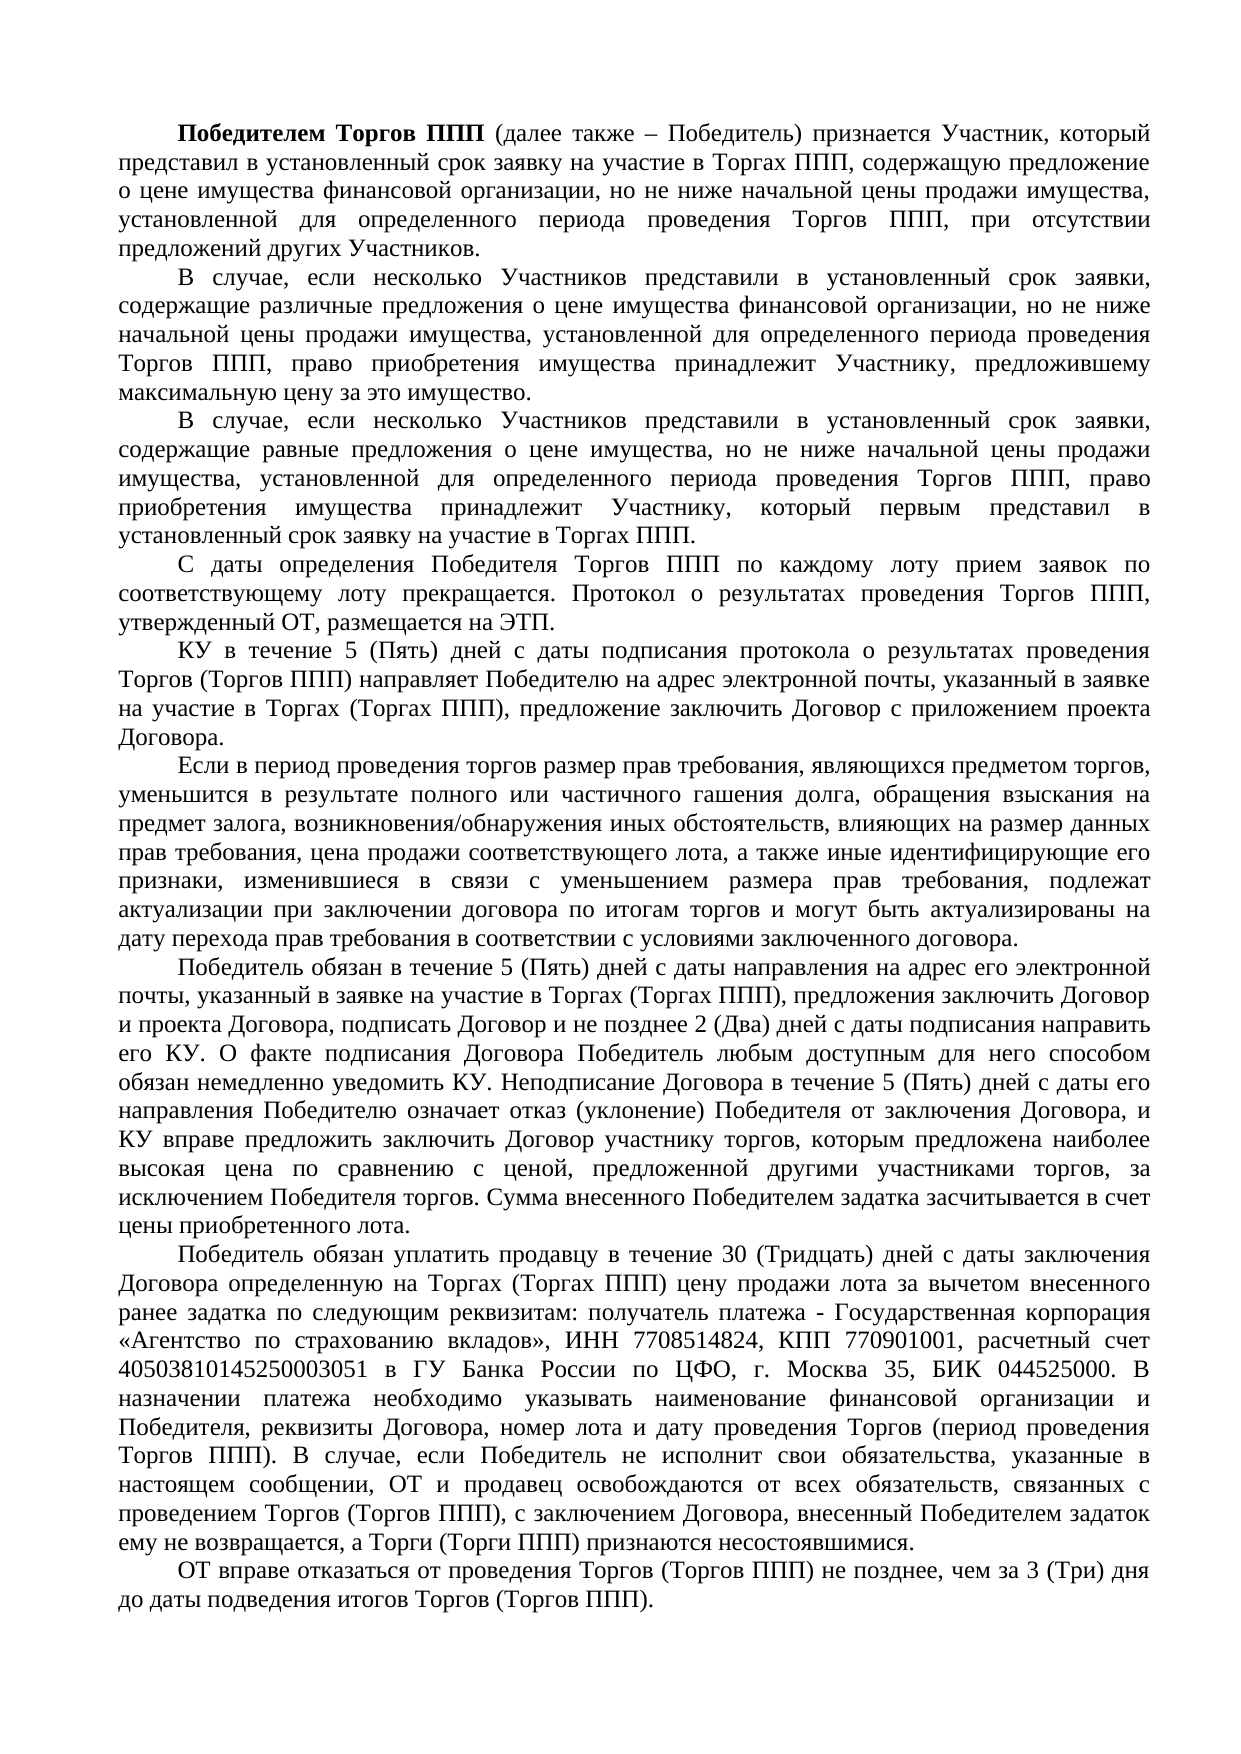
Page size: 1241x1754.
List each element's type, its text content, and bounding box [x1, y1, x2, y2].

text В случае, если несколько Участников представили в установленный срок заявки, содержащие равные предложения о цене имущества, но не ниже начальной цены продажи имущества, установленной для определенного периода проведения Торгов ППП, право приобретения имущества принадлежит Участнику, который первым представил в установленный срок заявку на участие в Торгах ППП. [118, 406, 1151, 549]
text ОТ вправе отказаться от проведения Торгов (Торгов ППП) не позднее, чем за 3 (Три) дня до даты подведения итогов Торгов (Торгов ППП). [118, 1556, 1151, 1613]
text Победитель обязан уплатить продавцу в течение 30 (Тридцать) дней с даты заключения Договора определенную на Торгах (Торгах ППП) цену продажи лота за вычетом внесенного ранее задатка по следующим реквизитам: получатель платежа - Государственная корпорация «Агентство по страхованию вкладов», ИНН 7708514824, КПП 770901001, расчетный счет 40503810145250003051 в ГУ Банка России по ЦФО, г. Москва 35, БИК 044525000. В назначении платежа необходимо указывать наименование финансовой организации и Победителя, реквизиты Договора, номер лота и дату проведения Торгов (период проведения Торгов ППП). В случае, если Победитель не исполнит свои обязательства, указанные в настоящем сообщении, ОТ и продавец освобождаются от всех обязательств, связанных с проведением Торгов (Торгов ППП), с заключением Договора, внесенный Победителем задаток ему не возвращается, а Торги (Торги ППП) признаются несостоявшимися. [118, 1239, 1151, 1556]
text Если в период проведения торгов размер прав требования, являющихся предметом торгов, уменьшится в результате полного или частичного гашения долга, обращения взыскания на предмет залога, возникновения/обнаружения иных обстоятельств, влияющих на размер данных прав требования, цена продажи соответствующего лота, а также иные идентифицирующие его признаки, изменившиеся в связи с уменьшением размера прав требования, подлежат актуализации при заключении договора по итогам торгов и могут быть актуализированы на дату перехода прав требования в соответствии с условиями заключенного договора. [118, 751, 1151, 952]
text Победителем Торгов ППП (далее также – Победитель) признается Участник, который представил в установленный срок заявку на участие в Торгах ППП, содержащую предложение о цене имущества финансовой организации, но не ниже начальной цены продажи имущества, установленной для определенного периода проведения Торгов ППП, при отсутствии предложений других Участников. [118, 118, 1151, 262]
text В случае, если несколько Участников представили в установленный срок заявки, содержащие различные предложения о цене имущества финансовой организации, но не ниже начальной цены продажи имущества, установленной для определенного периода проведения Торгов ППП, право приобретения имущества принадлежит Участнику, предложившему максимальную цену за это имущество. [118, 262, 1151, 406]
text Победитель обязан в течение 5 (Пять) дней с даты направления на адрес его электронной почты, указанный в заявке на участие в Торгах (Торгах ППП), предложения заключить Договор и проекта Договора, подписать Договор и не позднее 2 (Два) дней с даты подписания направить его КУ. О факте подписания Договора Победитель любым доступным для него способом обязан немедленно уведомить КУ. Неподписание Договора в течение 5 (Пять) дней с даты его направления Победителю означает отказ (уклонение) Победителя от заключения Договора, и КУ вправе предложить заключить Договор участнику торгов, которым предложена наиболее высокая цена по сравнению с ценой, предложенной другими участниками торгов, за исключением Победителя торгов. Сумма внесенного Победителем задатка засчитывается в счет цены приобретенного лота. [118, 952, 1151, 1239]
text С даты определения Победителя Торгов ППП по каждому лоту прием заявок по соответствующему лоту прекращается. Протокол о результатах проведения Торгов ППП, утвержденный ОТ, размещается на ЭТП. [118, 549, 1151, 636]
text КУ в течение 5 (Пять) дней с даты подписания протокола о результатах проведения Торгов (Торгов ППП) направляет Победителю на адрес электронной почты, указанный в заявке на участие в Торгах (Торгах ППП), предложение заключить Договор с приложением проекта Договора. [118, 636, 1151, 751]
